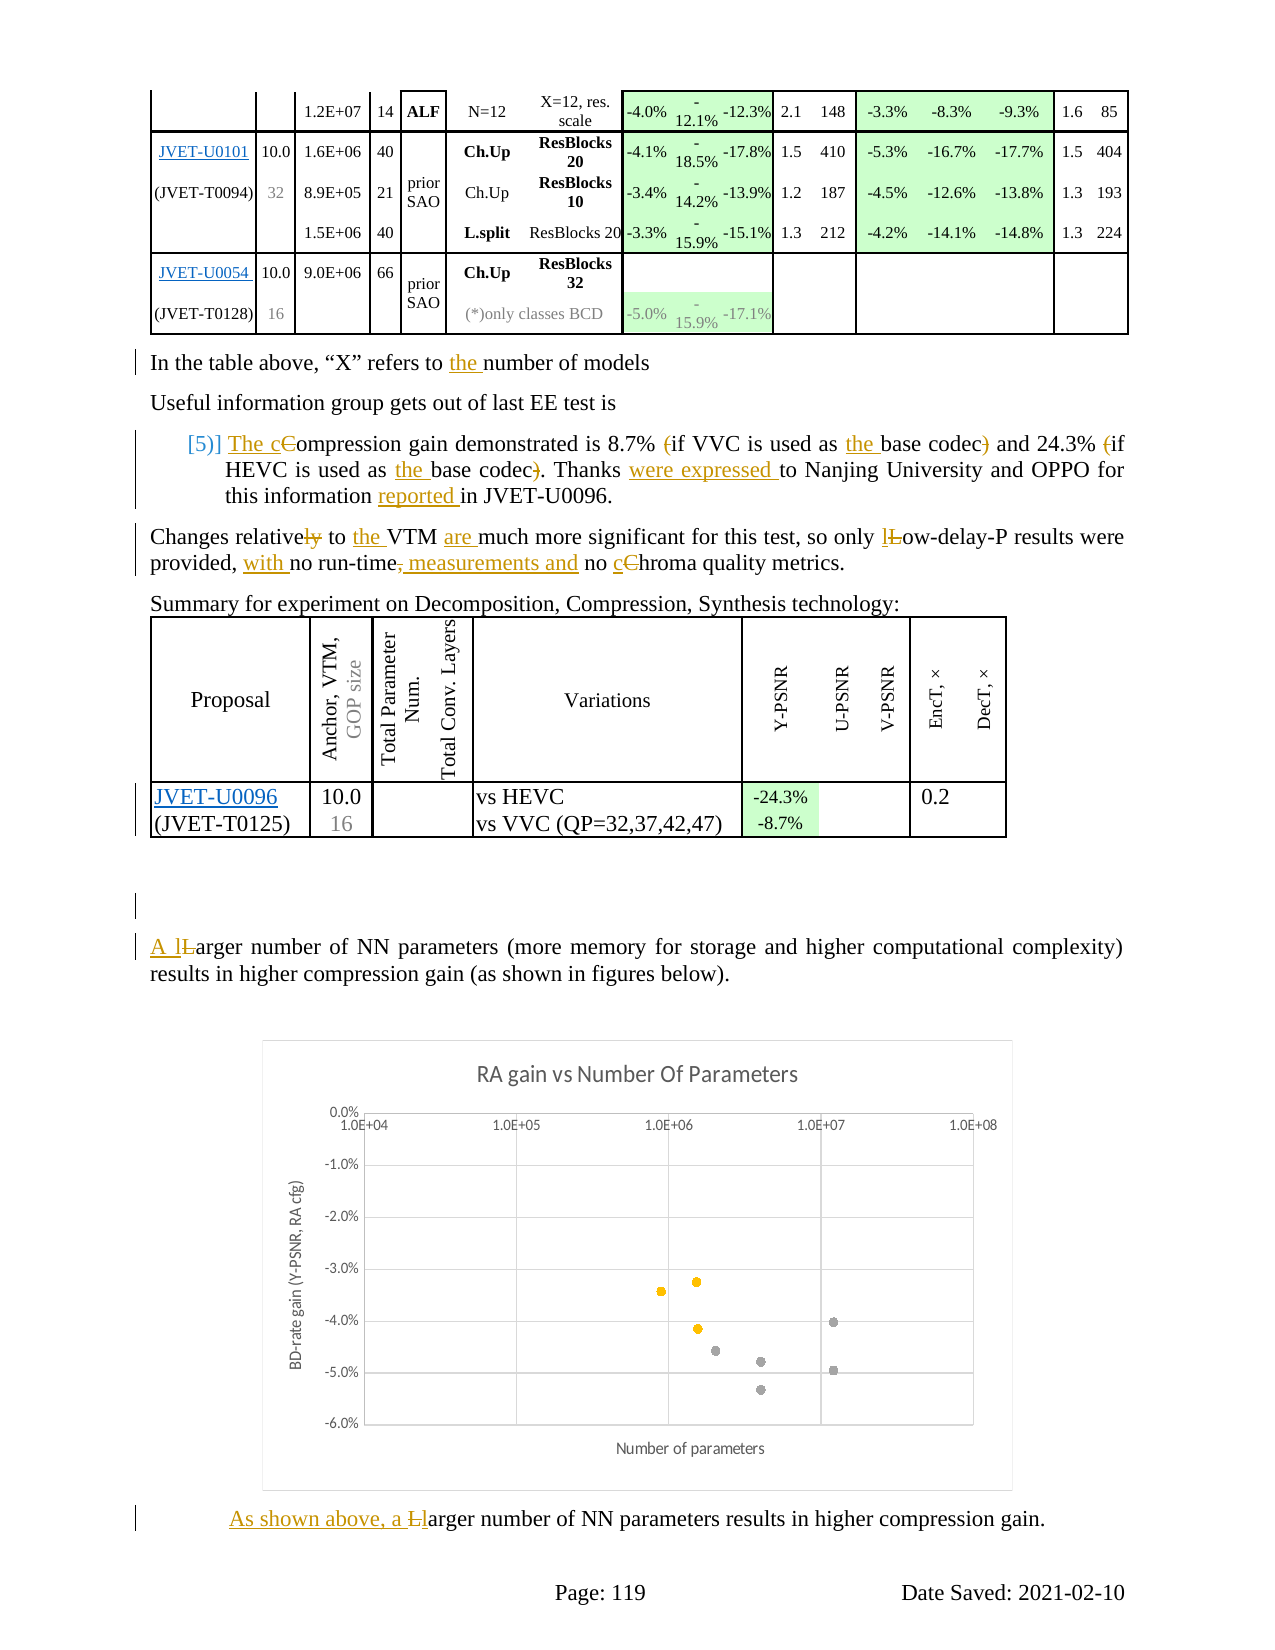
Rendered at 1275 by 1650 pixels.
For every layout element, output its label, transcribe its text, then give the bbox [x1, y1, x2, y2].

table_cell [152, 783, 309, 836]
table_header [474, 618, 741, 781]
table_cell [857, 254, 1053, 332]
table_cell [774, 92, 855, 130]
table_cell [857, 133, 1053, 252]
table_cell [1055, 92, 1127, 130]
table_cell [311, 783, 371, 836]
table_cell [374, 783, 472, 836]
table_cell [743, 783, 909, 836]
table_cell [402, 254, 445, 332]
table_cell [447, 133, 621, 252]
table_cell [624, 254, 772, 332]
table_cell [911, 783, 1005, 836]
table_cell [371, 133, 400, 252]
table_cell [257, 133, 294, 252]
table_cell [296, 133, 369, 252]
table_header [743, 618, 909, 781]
list ompression gain demonstrated is 8.7% if VVC is used as base codec and 24.3% if HEVC is used as base codec. Thanks to Nanjing University and OPPO for this information in JVET-U0096. [187, 430, 1125, 509]
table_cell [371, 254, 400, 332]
text Useful information group gets out of last EE test is [150, 389, 1125, 416]
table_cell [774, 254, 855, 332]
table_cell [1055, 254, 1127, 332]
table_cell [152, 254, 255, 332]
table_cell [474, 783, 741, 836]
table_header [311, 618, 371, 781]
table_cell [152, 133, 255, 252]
text Summary for experiment on Decomposition, Compression, Synthesis technology: [150, 590, 1125, 616]
text In the table above, “X” refers to number of models [150, 349, 1125, 375]
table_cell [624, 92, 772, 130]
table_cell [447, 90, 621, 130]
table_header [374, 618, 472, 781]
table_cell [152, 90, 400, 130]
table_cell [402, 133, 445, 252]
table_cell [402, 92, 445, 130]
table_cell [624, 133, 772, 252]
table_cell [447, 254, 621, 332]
text arger number of NN parameters (more memory for storage and higher computational complexity) results in higher compression gain (as shown in figures below). [150, 933, 1125, 986]
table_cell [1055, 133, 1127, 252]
text Changes relative to VTM much more significant for this test, so only ow-delay-P results were provided, no run-time no hroma quality metrics. [150, 523, 1125, 576]
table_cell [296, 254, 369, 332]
text arger number of NN parameters results in higher compression gain. [150, 1505, 1125, 1531]
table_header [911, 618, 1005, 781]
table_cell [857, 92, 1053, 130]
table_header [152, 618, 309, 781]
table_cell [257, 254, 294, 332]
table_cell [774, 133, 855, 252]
